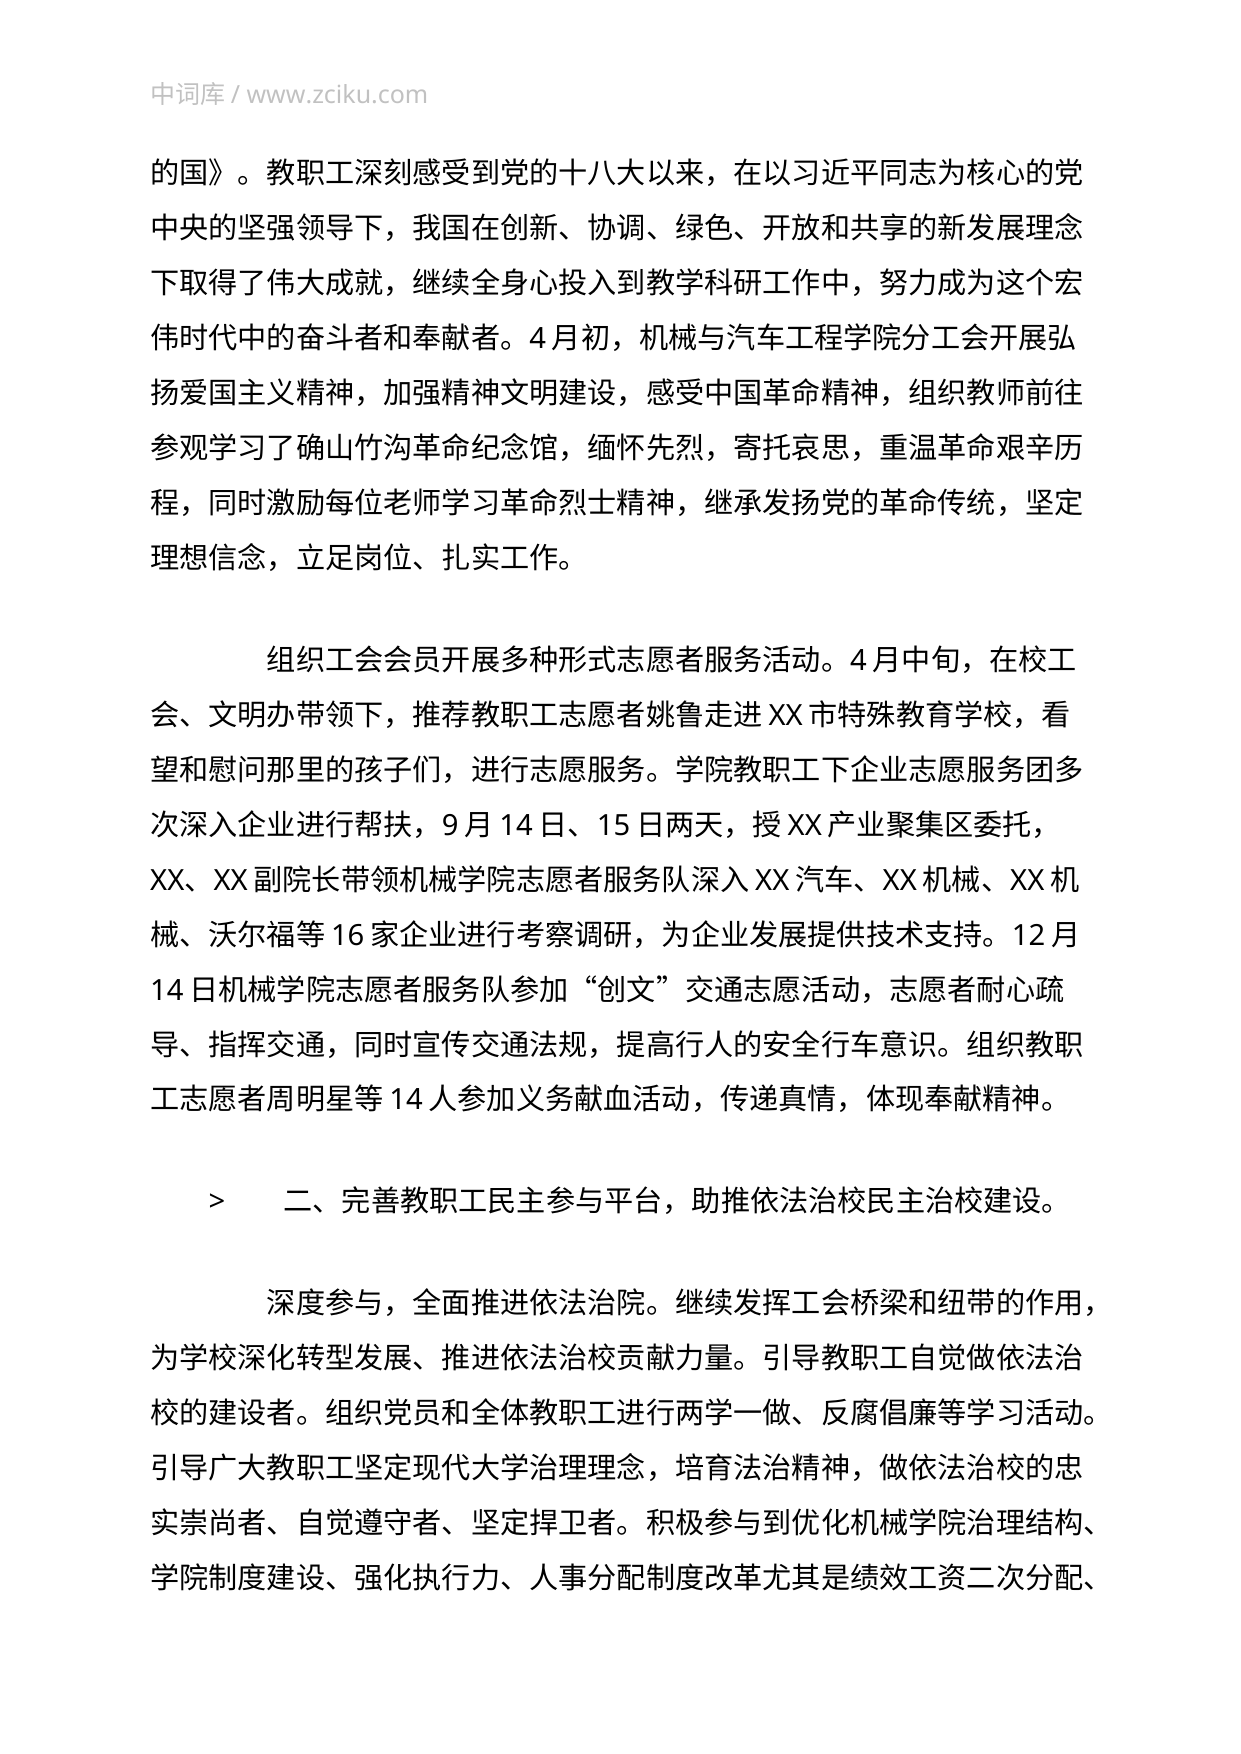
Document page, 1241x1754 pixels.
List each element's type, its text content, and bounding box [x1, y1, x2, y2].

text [150, 150, 1090, 577]
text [150, 1280, 1090, 1597]
text 组织工会会员开展多种形式志愿者服务活动。4月中旬，在校工会、文明办带领下，推荐教职工志愿者姚鲁走进XX市特殊教育学校，看望和慰问那里的孩子们，进行志愿服务。学院教职工下企业志愿服务团多次深入企业进行帮扶，9月14日、15日两天，授XX产业聚集区委托，XX、XX副院长带领机械学院志愿者服务队深入XX汽车、XX机械、XX机械、沃尔福等16家企业进行考察调研，为企业发展提供技术支持。12月14日机械学院志愿者服务队参加“创文”交通志愿活动，志愿者耐心疏导、指挥交通，同时宣传交通法规，提高行人的安全行车意识。组织教职工志愿者周明星等14人参加义务献血活动，传递真情，体现奉献精神。 [150, 636, 1090, 1118]
text > 二、完善教职工民主参与平台，助推依法治校民主治校建设。 [150, 1178, 1090, 1220]
